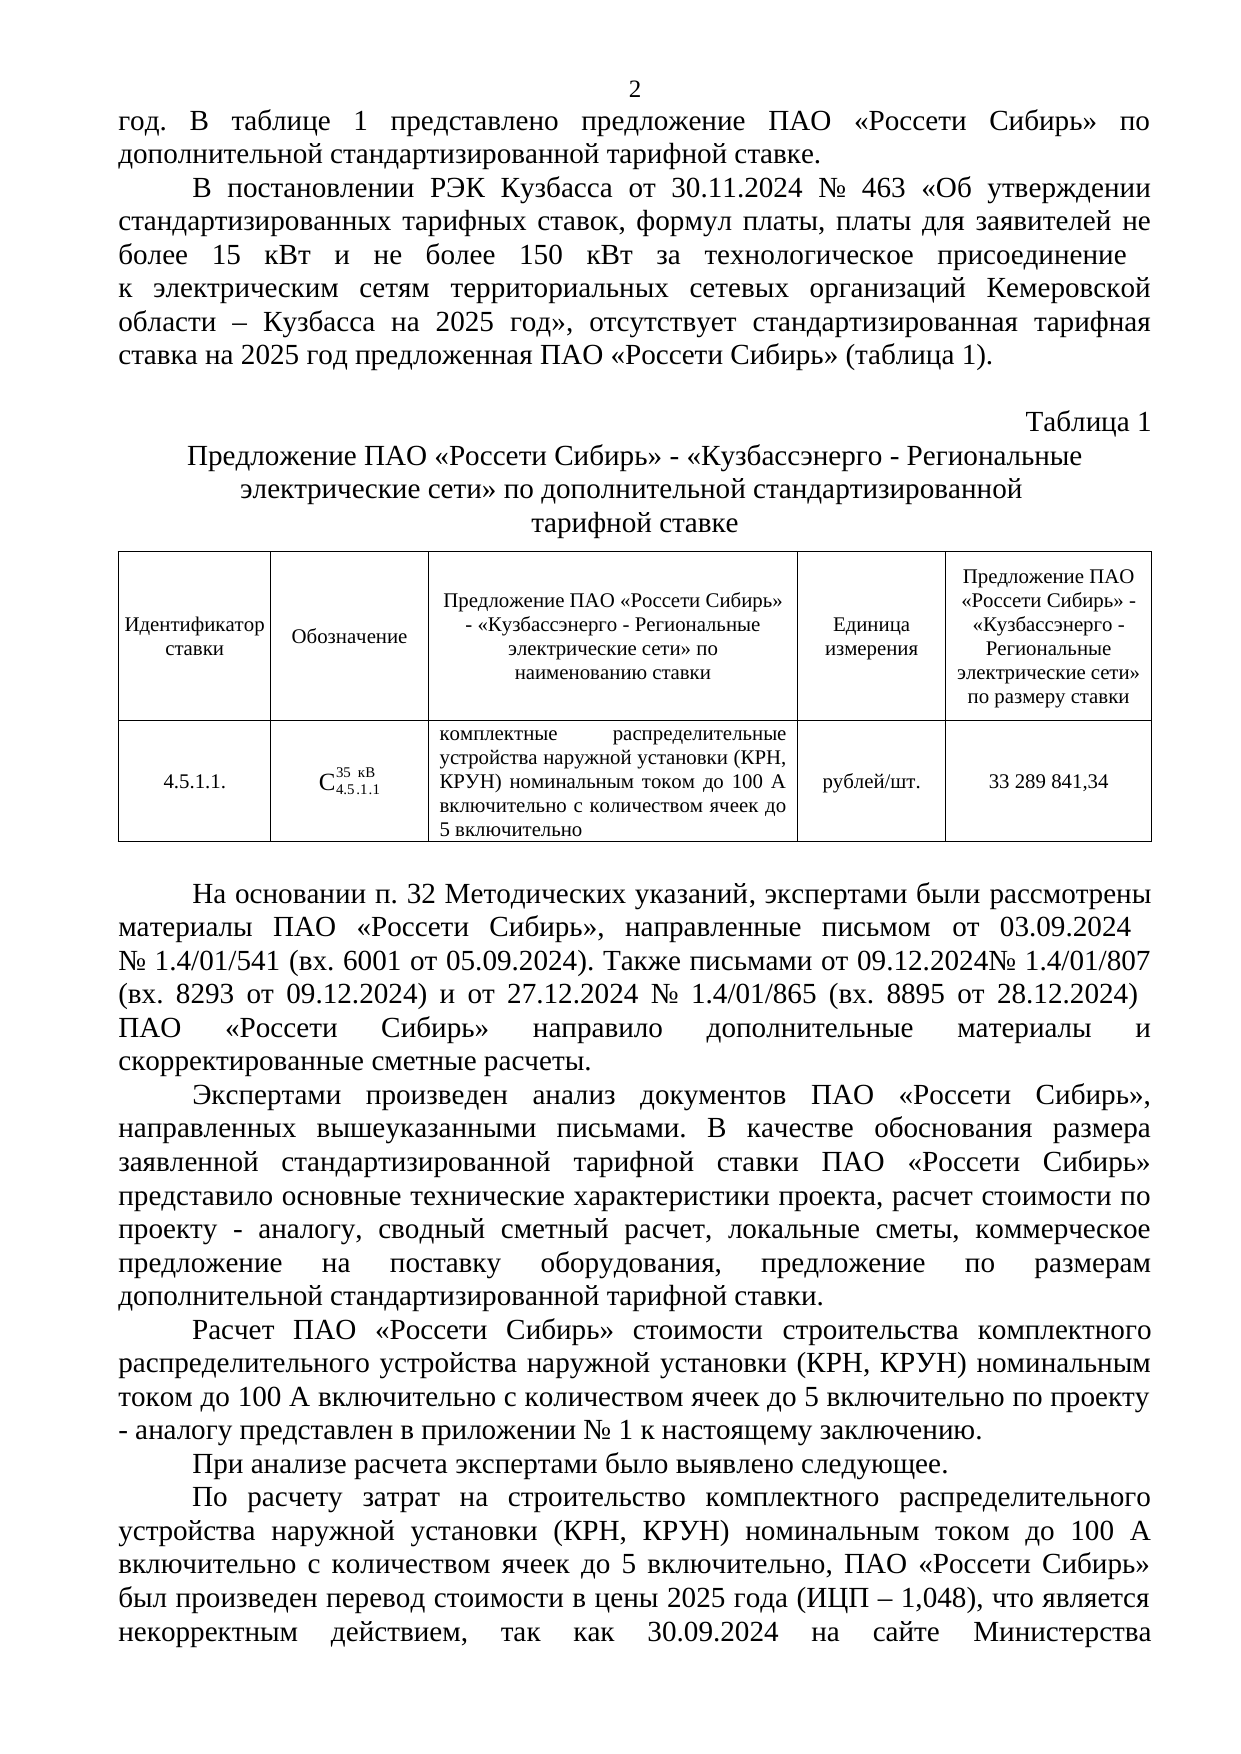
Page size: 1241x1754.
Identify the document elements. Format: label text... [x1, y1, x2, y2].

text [118, 103, 1152, 170]
text Экспертами произведен анализ документов ПАО «Россети Сибирь», направленных вышеуказанными письмами. В качестве обоснования размера заявленной стандартизированной тарифной ставки ПАО «Россети Сибирь» представило основные технические характеристики проекта, расчет стоимости по проекту - аналогу, сводный сметный расчет, локальные сметы, коммерческое предложение на поставку оборудования, предложение по размерам дополнительной стандартизированной тарифной ставки. [118, 1077, 1152, 1312]
text В постановлении РЭК Кузбасса от 30.11.2024 № 463 «Об утверждении стандартизированных тарифных ставок, формул платы, платы для заявителей не более 15 кВт и не более 150 кВт за технологическое присоединение к электрическим сетям территориальных сетевых организаций Кемеровской области – Кузбасса на 2025 год», отсутствует стандартизированная тарифная ставка на 2025 год предложенная ПАО «Россети Сибирь» (таблица 1). [118, 170, 1152, 371]
table_header Предложение ПАО «Россети Сибирь» - «Кузбассэнерго - Региональные электрические сети» по наименованию ставки [429, 552, 797, 720]
table_cell комплектные распределительные устройства наружной установки (КРН, КРУН) номинальным током до 100 А включительно с количеством ячеек до 5 включительно [429, 721, 797, 841]
table_cell рублей/шт. [798, 721, 945, 841]
text Таблица 1 [118, 404, 1152, 438]
text Расчет ПАО «Россети Сибирь» стоимости строительства комплектного распределительного устройства наружной установки (КРН, КРУН) номинальным током до 100 А включительно с количеством ячеек до 5 включительно по проекту - аналогу представлен в приложении № 1 к настоящему заключению. [118, 1312, 1152, 1446]
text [118, 1479, 1152, 1647]
text На основании п. 32 Методических указаний, экспертами были рассмотрены материалы ПАО «Россети Сибирь», направленные письмом от 03.09.2024 № 1.4/01/541 (вх. 6001 от 05.09.2024). Также письмами от 09.12.2024№ 1.4/01/807 (вх. 8293 от 09.12.2024) и от 27.12.2024 № 1.4/01/865 (вх. 8895 от 28.12.2024) ПАО «Россети Сибирь» направило дополнительные материалы и скорректированные сметные расчеты. [118, 876, 1152, 1077]
table_cell [271, 721, 428, 841]
table_header Обозначение [271, 552, 428, 720]
table_header Предложение ПАО «Россети Сибирь» - «Кузбассэнерго - Региональные электрические сети» по размеру ставки [946, 552, 1151, 720]
text Предложение ПАО «Россети Сибирь» - «Кузбассэнерго - Региональные электрические сети» по дополнительной стандартизированной тарифной ставке [118, 438, 1152, 539]
table_cell 4.5.1.1. [119, 721, 270, 841]
text При анализе расчета экспертами было выявлено следующее. [118, 1446, 1152, 1479]
table_cell 33 289 841,34 [946, 721, 1151, 841]
table_header Идентификатор ставки [119, 552, 270, 720]
table_header Единица измерения [798, 552, 945, 720]
